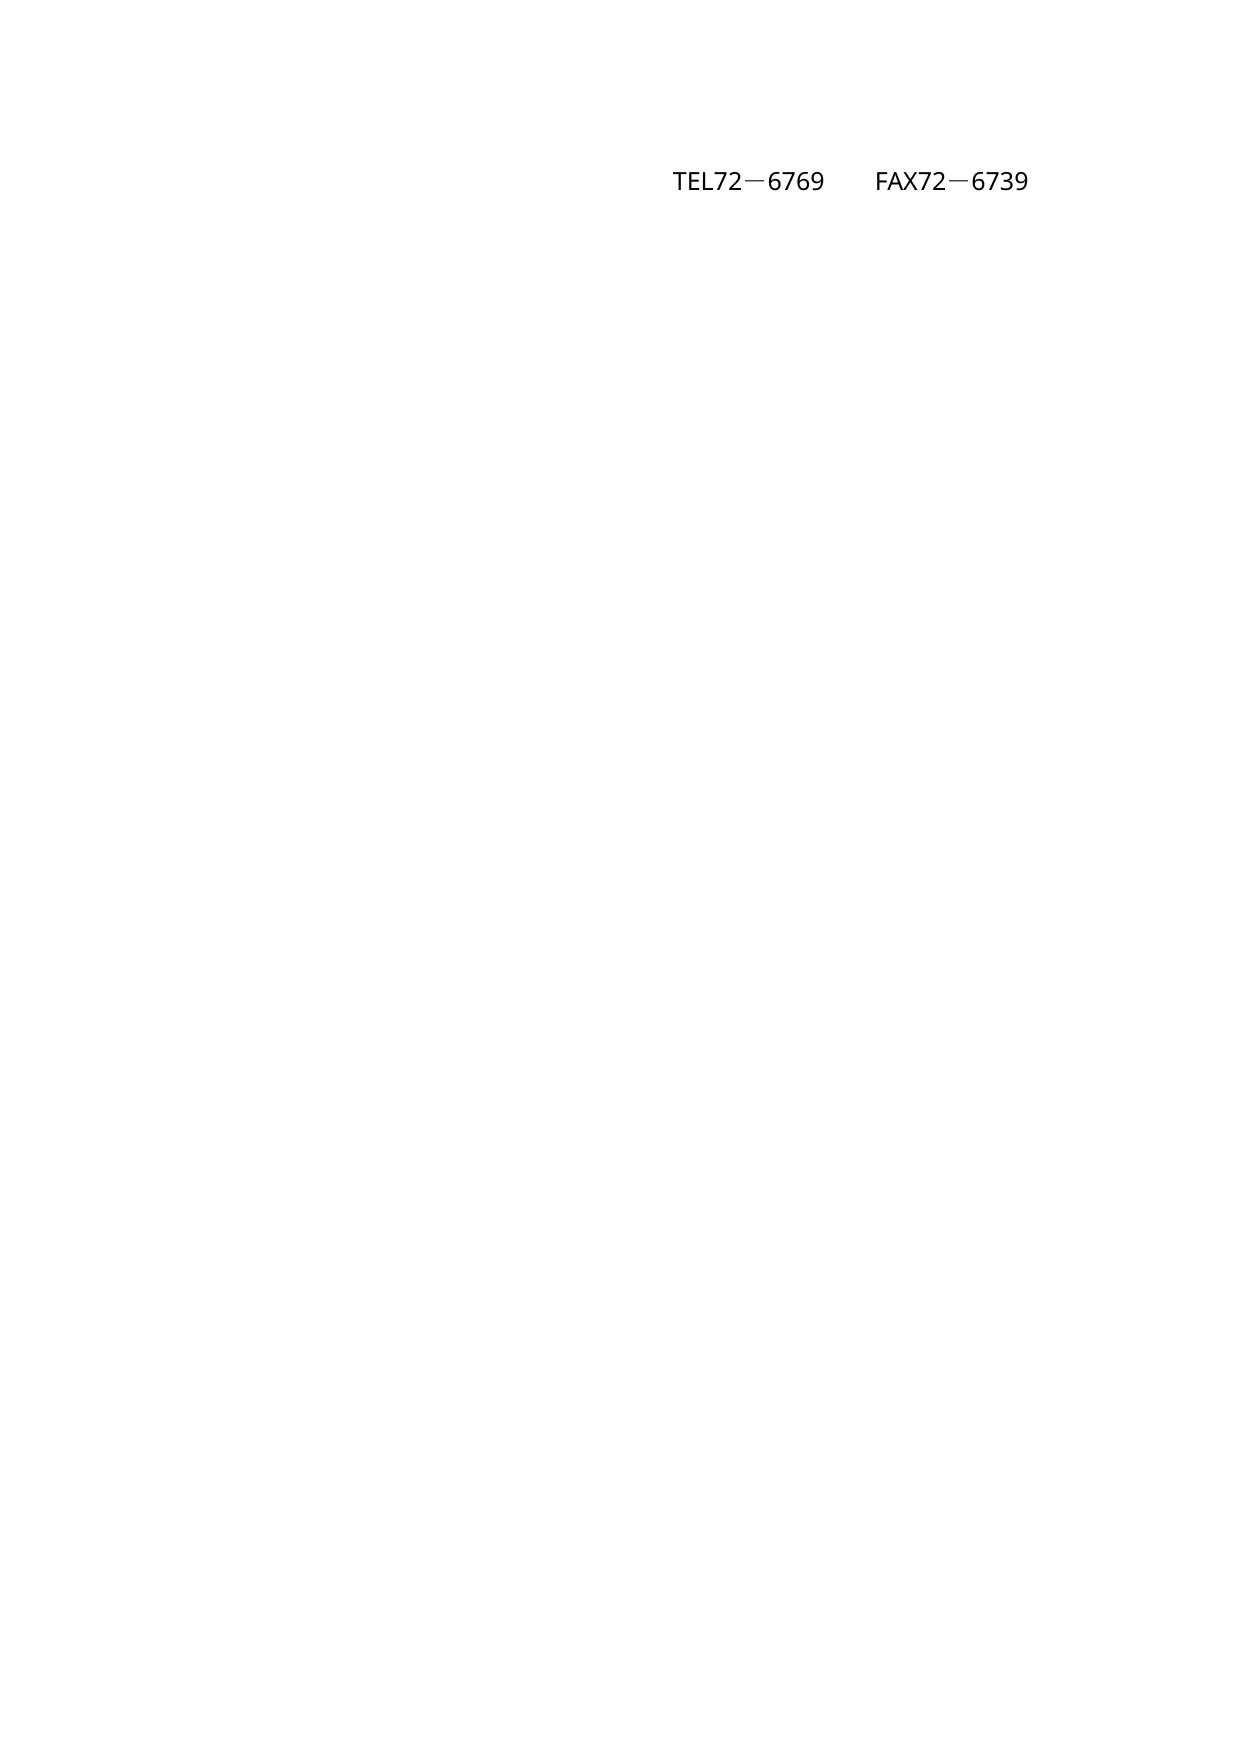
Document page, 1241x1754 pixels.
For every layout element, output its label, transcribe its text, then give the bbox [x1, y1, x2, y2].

text TEL72－6769 FAX72－6739 [148, 161, 1092, 198]
